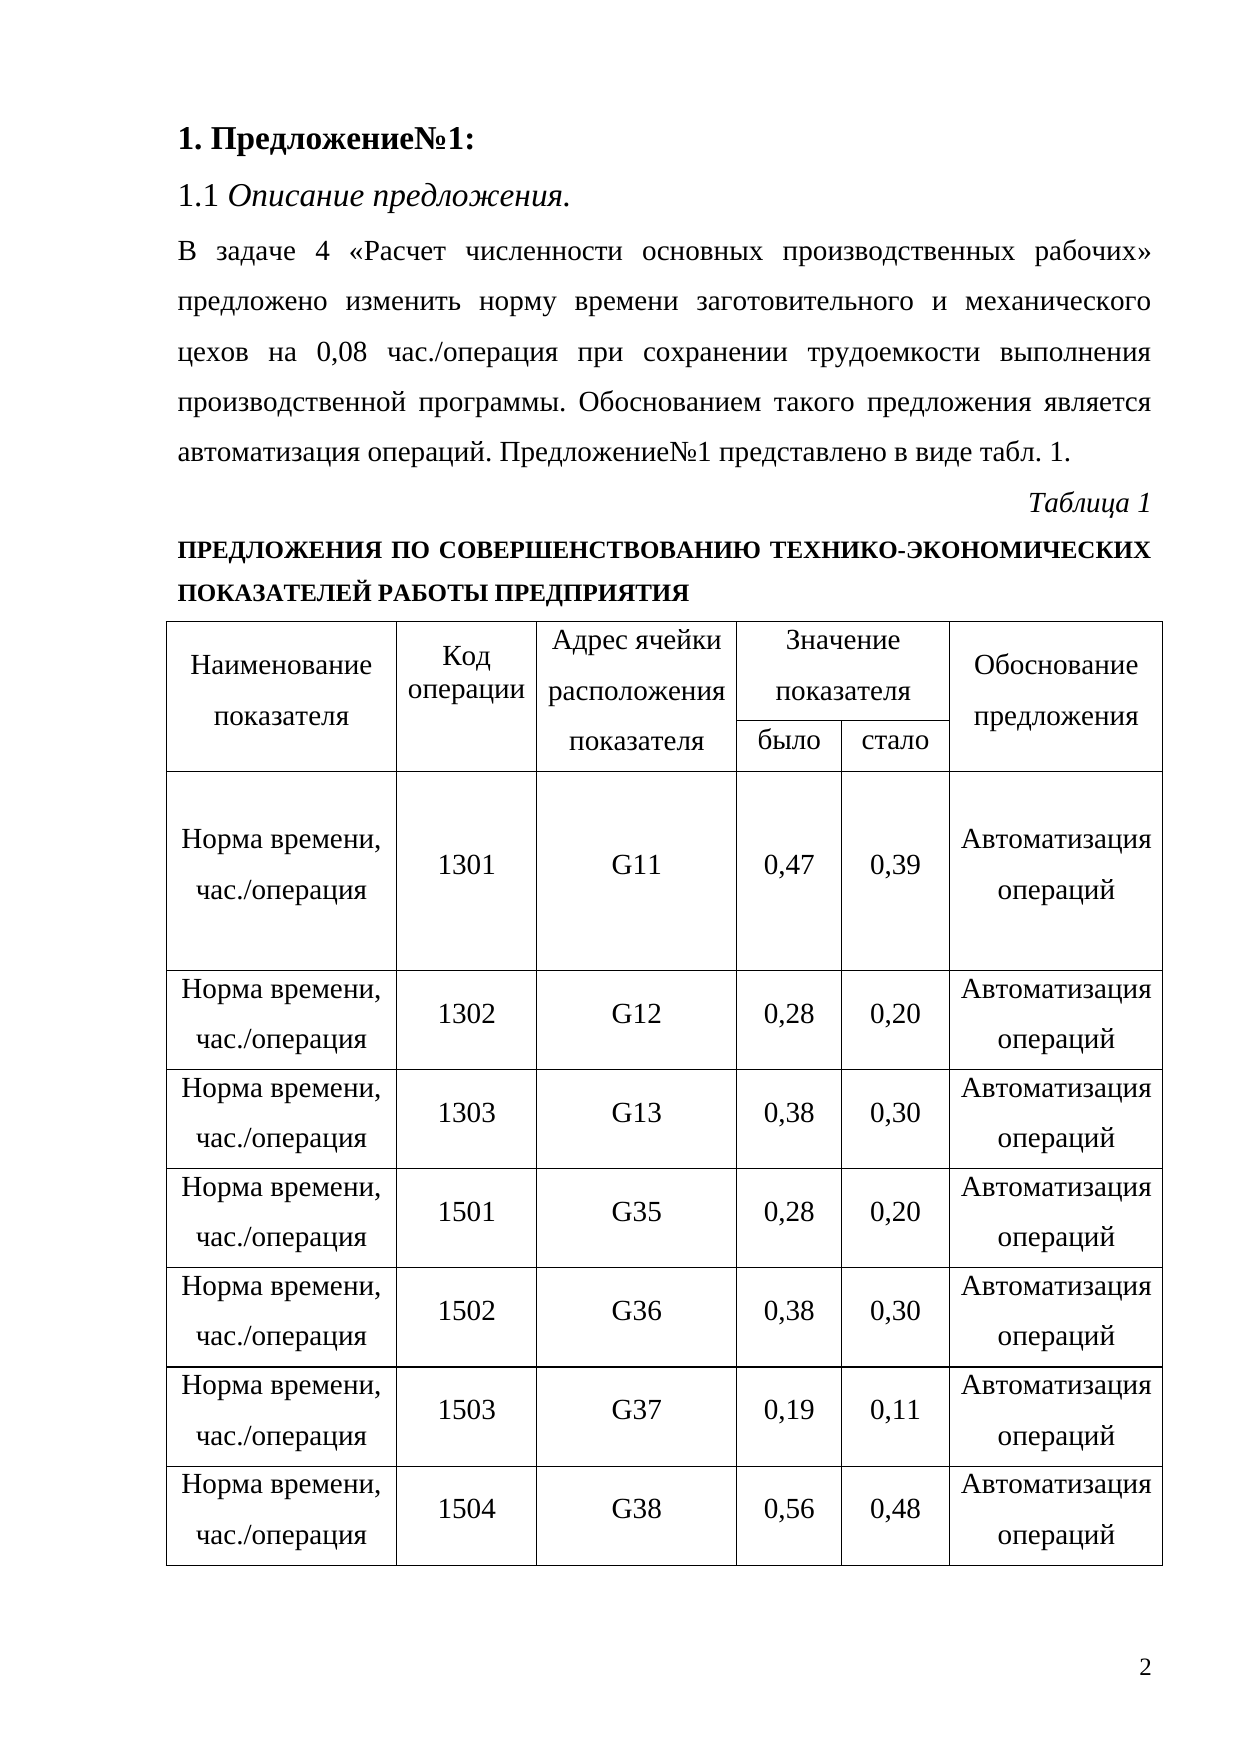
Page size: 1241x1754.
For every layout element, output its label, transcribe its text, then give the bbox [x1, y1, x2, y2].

text ПРЕДЛОЖЕНИЯ ПО СОВЕРШЕНСТВОВАНИЮ ТЕХНИКО-ЭКОНОМИЧЕСКИХ ПОКАЗАТЕЛЕЙ РАБОТЫ ПРЕДПРИЯТИЯ [177, 535, 1152, 607]
table_cell 0,11 [842, 1368, 949, 1466]
text Таблица 1 [177, 485, 1152, 518]
table_header Обоснование предложения [950, 622, 1162, 771]
table_cell G37 [537, 1368, 736, 1466]
table_cell 1303 [397, 1070, 536, 1168]
table_cell 0,28 [737, 971, 841, 1069]
table_cell Автоматизация операций [950, 1268, 1162, 1366]
table_cell 1503 [397, 1368, 536, 1466]
table_cell Норма времени, час./операция [167, 1268, 396, 1366]
table_cell 0,56 [737, 1467, 841, 1565]
table_cell Норма времени, час./операция [167, 1070, 396, 1168]
table_cell 0,38 [737, 1268, 841, 1366]
table_cell G13 [537, 1070, 736, 1168]
text 1. Предложение№1: [177, 118, 1152, 156]
table_cell Норма времени, час./операция [167, 1368, 396, 1466]
text В задаче 4 «Расчет численности основных производственных рабочих» предложено изменить норму времени заготовительного и механического цехов на 0,08 час./операция при сохранении трудоемкости выполнения производственной программы. Обоснованием такого предложения является автоматизация операций. Предложение№1 представлено в виде табл. 1. [177, 233, 1152, 468]
table_cell 0,39 [842, 772, 949, 970]
table_cell 0,30 [842, 1070, 949, 1168]
table_cell Норма времени, час./операция [167, 971, 396, 1069]
table_cell 0,28 [737, 1169, 841, 1267]
table_cell Норма времени, час./операция [167, 1467, 396, 1565]
table_cell 1302 [397, 971, 536, 1069]
table_cell Норма времени, час./операция [167, 1169, 396, 1267]
table_cell G35 [537, 1169, 736, 1267]
table_cell Автоматизация операций [950, 1070, 1162, 1168]
table_cell 0,20 [842, 971, 949, 1069]
table_cell Норма времени, час./операция [167, 772, 396, 970]
table_cell 0,19 [737, 1368, 841, 1466]
table_cell 0,38 [737, 1070, 841, 1168]
table_cell 0,20 [842, 1169, 949, 1267]
table_cell 1502 [397, 1268, 536, 1366]
table_cell Автоматизация операций [950, 1467, 1162, 1565]
table_cell Автоматизация операций [950, 772, 1162, 970]
table_cell G38 [537, 1467, 736, 1565]
table_header Значение показателя [737, 622, 949, 720]
table_cell Автоматизация операций [950, 1169, 1162, 1267]
table_cell Автоматизация операций [950, 1368, 1162, 1466]
table_cell 0,48 [842, 1467, 949, 1565]
table_cell G12 [537, 971, 736, 1069]
text 1.1 Описание предложения. [177, 176, 1152, 214]
table_cell G11 [537, 772, 736, 970]
table_header Код операции [397, 622, 536, 771]
table_header Наименование показателя [167, 622, 396, 771]
table_cell 0,30 [842, 1268, 949, 1366]
table_cell стало [842, 721, 949, 771]
table_cell 1504 [397, 1467, 536, 1565]
table_cell Автоматизация операций [950, 971, 1162, 1069]
table_cell G36 [537, 1268, 736, 1366]
table_cell было [737, 721, 841, 771]
table_cell 0,47 [737, 772, 841, 970]
table_cell 1501 [397, 1169, 536, 1267]
table_cell 1301 [397, 772, 536, 970]
table_header Адрес ячейки расположения показателя [537, 622, 736, 771]
